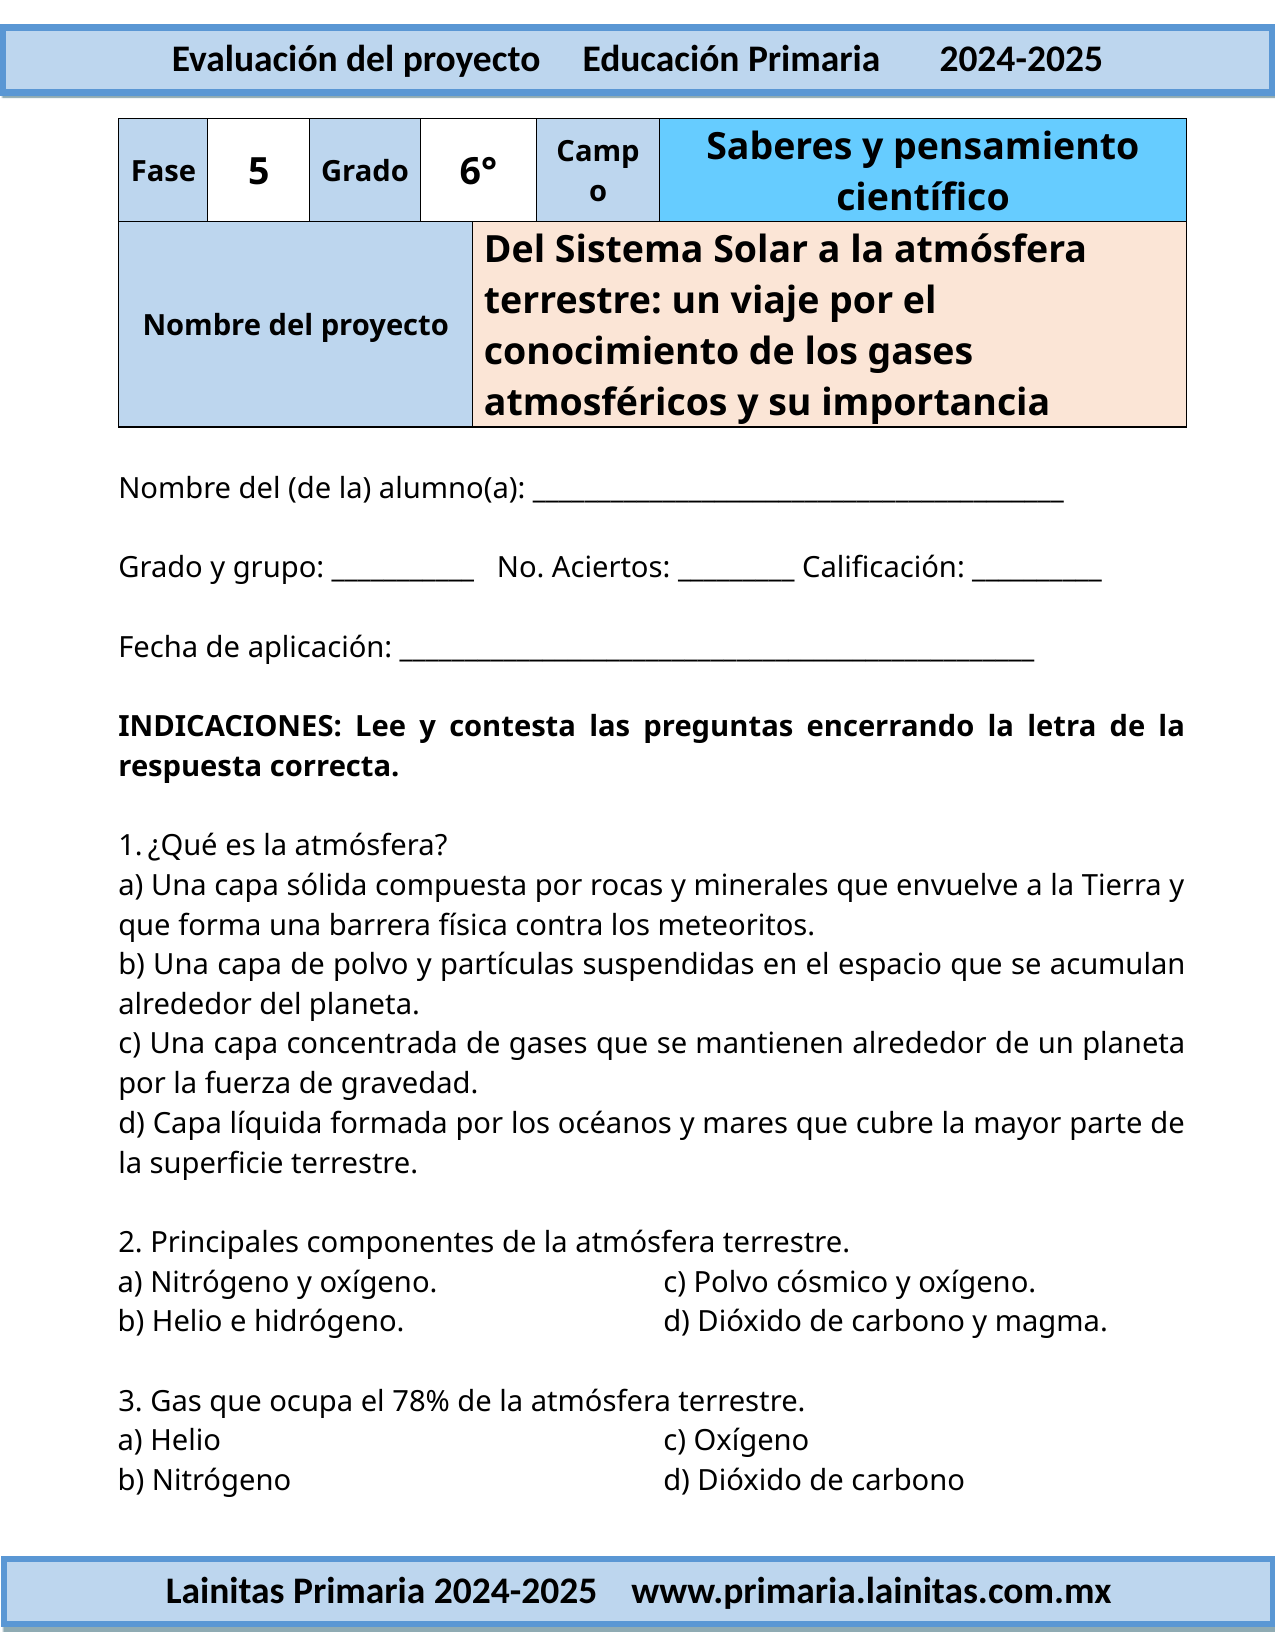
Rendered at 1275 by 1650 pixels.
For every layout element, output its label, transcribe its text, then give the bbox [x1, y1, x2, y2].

text c) Una capa concentrada de gases que se mantienen alrededor de un planeta por la fuerza de gravedad. [118, 1023, 1186, 1102]
text 2. Principales componentes de la atmósfera terrestre. [118, 1221, 1186, 1261]
table_header 5 [208, 119, 309, 221]
text Nombre del (de la) alumno(a): _________________________________________ [118, 467, 1186, 507]
text d) Capa líquida formada por los océanos y mares que cubre la mayor parte de la superficie terrestre. [118, 1102, 1186, 1182]
table_cell d) Dióxido de carbono [652, 1459, 1185, 1499]
table_header 6° [421, 119, 536, 221]
table_header a) Nitrógeno y oxígeno. [118, 1261, 652, 1301]
table_header Saberes y pensamiento científico [660, 119, 1186, 221]
table_header a) Helio [118, 1420, 652, 1459]
text Fecha de aplicación: _________________________________________________ [118, 626, 1186, 666]
table_header Grado [310, 119, 420, 221]
table_header c) Polvo cósmico y oxígeno. [652, 1261, 1185, 1301]
table_header Campo [537, 119, 659, 221]
text 3. Gas que ocupa el 78% de la atmósfera terrestre. [118, 1380, 1186, 1420]
table_header c) Oxígeno [652, 1420, 1185, 1459]
table_cell b) Helio e hidrógeno. [118, 1301, 652, 1340]
list ¿Qué es la atmósfera? [118, 824, 1186, 864]
text b) Una capa de polvo y partículas suspendidas en el espacio que se acumulan alrededor del planeta. [118, 943, 1186, 1023]
table_header Fase [119, 119, 207, 221]
table_cell Nombre del proyecto [119, 222, 472, 426]
table_cell d) Dióxido de carbono y magma. [652, 1301, 1185, 1340]
text INDICACIONES: Lee y contesta las preguntas encerrando la letra de la respuesta correcta. [118, 705, 1186, 785]
table_cell Del Sistema Solar a la atmósfera terrestre: un viaje por el conocimiento de los gases atmosféricos y su importancia [473, 222, 1186, 426]
text a) Una capa sólida compuesta por rocas y minerales que envuelve a la Tierra y que forma una barrera física contra los meteoritos. [118, 864, 1186, 943]
text Grado y grupo: ___________ No. Aciertos: _________ Calificación: __________ [118, 547, 1186, 586]
table_cell b) Nitrógeno [118, 1459, 652, 1499]
